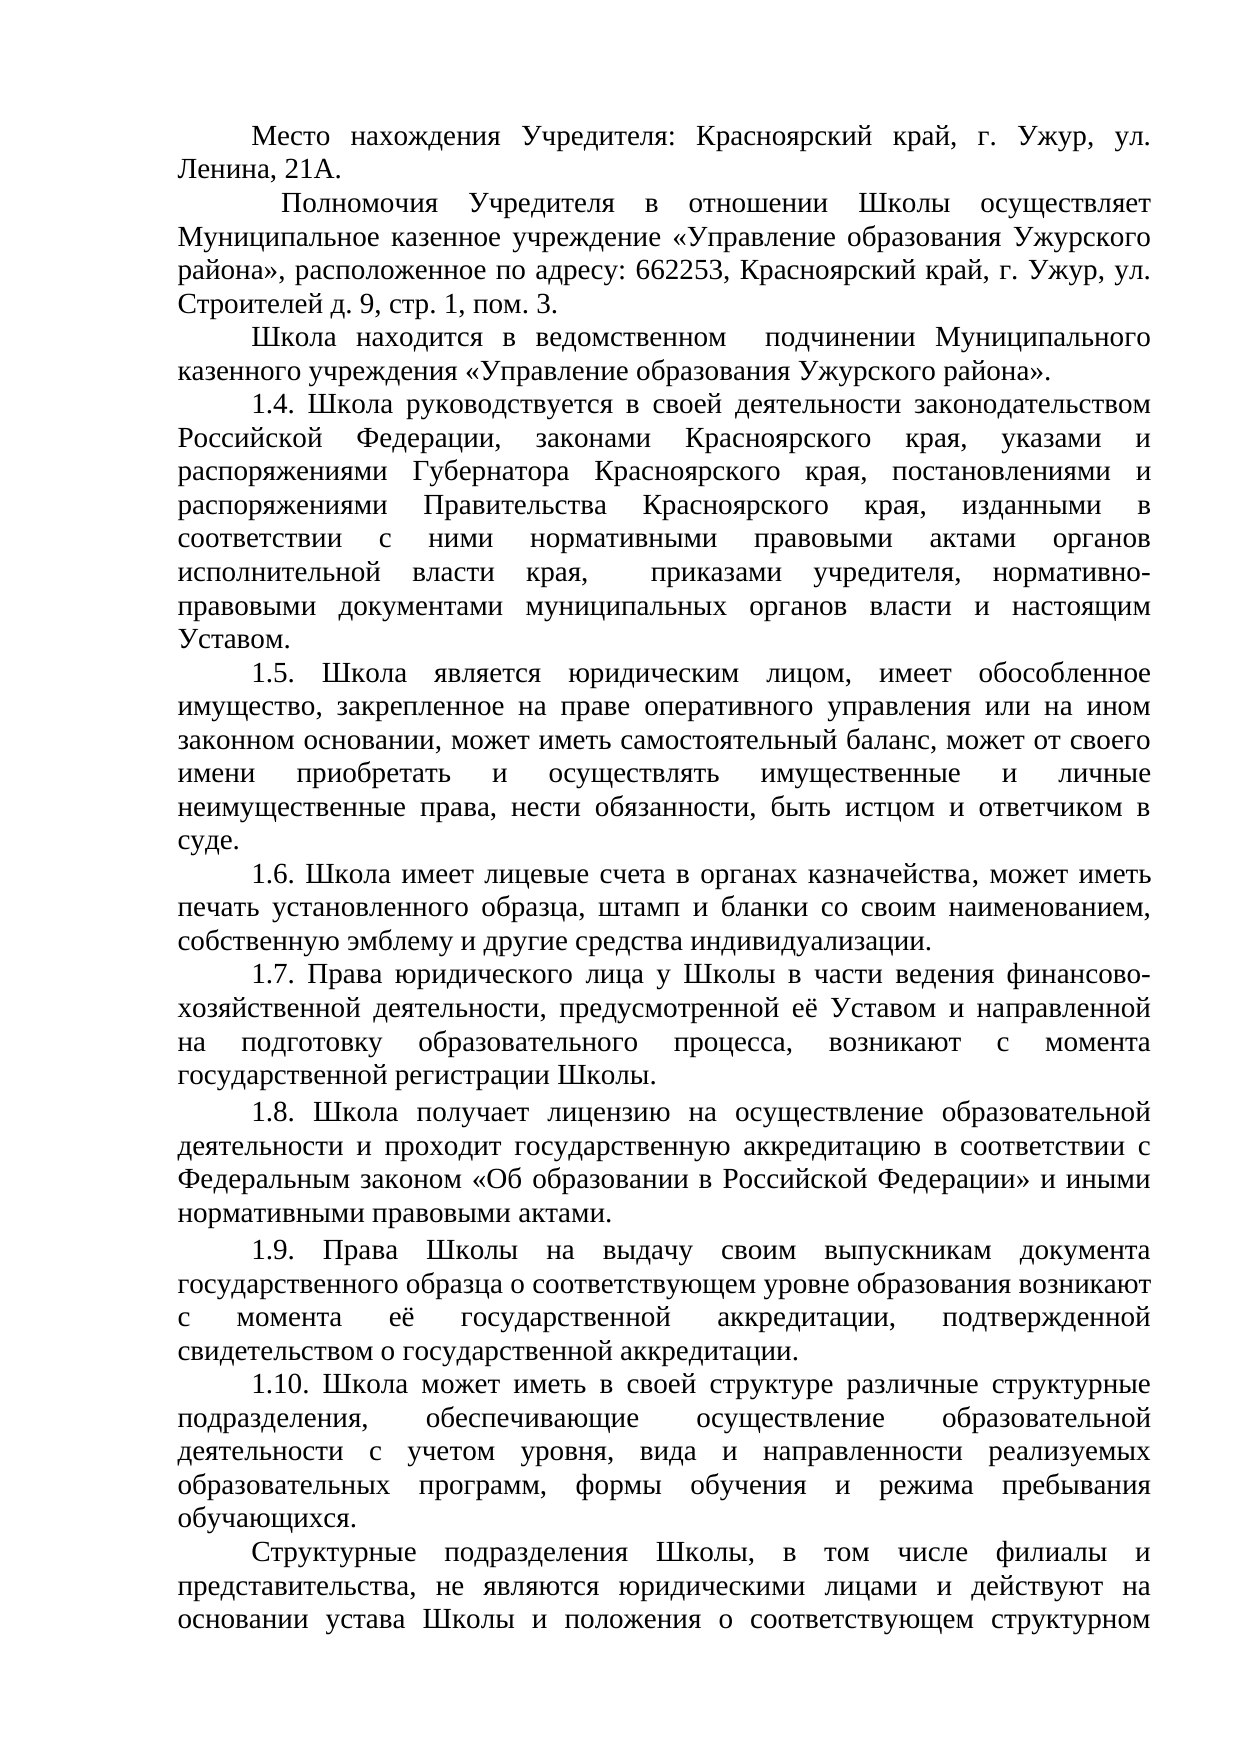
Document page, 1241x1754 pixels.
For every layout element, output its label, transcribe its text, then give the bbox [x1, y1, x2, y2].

text Школа находится в ведомственном подчинении Муниципального казенного учреждения «Управление образования Ужурского района». [177, 319, 1152, 386]
text 1.8. Школа получает лицензию на осуществление образовательной деятельности и проходит государственную аккредитацию в соответствии с Федеральным законом «Об образовании в Российской Федерации» и иными нормативными правовыми актами. [177, 1094, 1152, 1229]
text 1.7. Права юридического лица у Школы в части ведения финансово-хозяйственной деятельности, предусмотренной её Уставом и направленной на подготовку образовательного процесса, возникают с момента государственной регистрации Школы. [177, 957, 1152, 1091]
text Полномочия Учредителя в отношении Школы осуществляет Муниципальное казенное учреждение «Управление образования Ужурского района», расположенное по адресу: 662253, Красноярский край, г. Ужур, ул. Строителей д. 9, стр. 1, пом. 3. [177, 185, 1152, 319]
text 1.4. Школа руководствуется в своей деятельности законодательством Российской Федерации, законами Красноярского края, указами и распоряжениями Губернатора Красноярского края, постановлениями и распоряжениями Правительства Красноярского края, изданными в соответствии с ними нормативными правовыми актами органов исполнительной власти края, приказами учредителя, нормативно- правовыми документами муниципальных органов власти и настоящим Уставом. [177, 386, 1152, 655]
text 1.5. Школа является юридическим лицом, имеет обособленное имущество, закрепленное на праве оперативного управления или на ином законном основании, может иметь самостоятельный баланс, может от своего имени приобретать и осуществлять имущественные и личные неимущественные права, нести обязанности, быть истцом и ответчиком в суде. [177, 655, 1152, 856]
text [177, 1534, 1152, 1635]
text 1.6. Школа имеет лицевые счета в органах казначейства, может иметь печать установленного образца, штамп и бланки со своим наименованием, собственную эмблему и другие средства индивидуализации. [177, 856, 1152, 957]
text Место нахождения Учредителя: Красноярский край, г. Ужур, ул. Ленина, 21А. [177, 118, 1152, 185]
text 1.10. Школа может иметь в своей структуре различные структурные подразделения, обеспечивающие осуществление образовательной деятельности с учетом уровня, вида и направленности реализуемых образовательных программ, формы обучения и режима пребывания обучающихся. [177, 1366, 1152, 1534]
text 1.9. Права Школы на выдачу своим выпускникам документа государственного образца о соответствующем уровне образования возникают с момента её государственной аккредитации, подтвержденной свидетельством о государственной аккредитации. [177, 1232, 1152, 1366]
